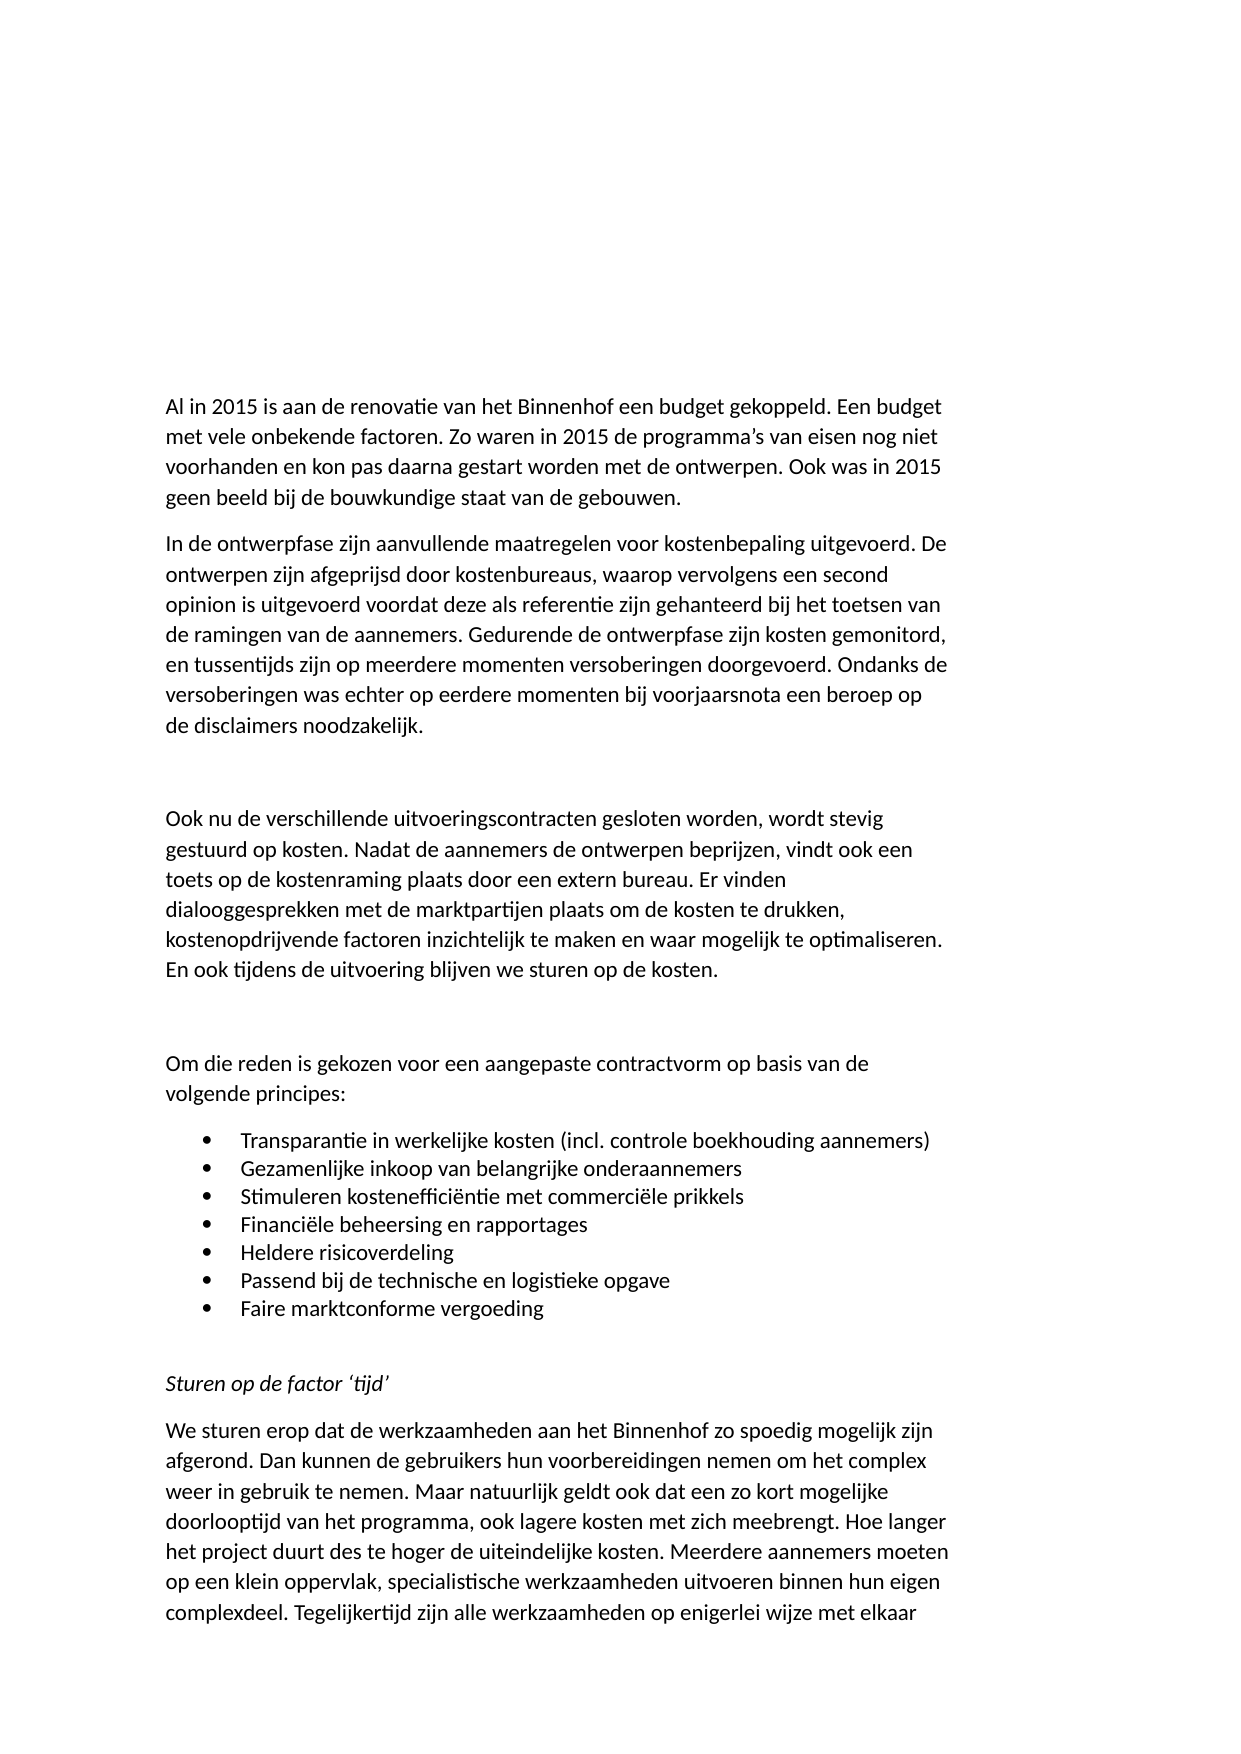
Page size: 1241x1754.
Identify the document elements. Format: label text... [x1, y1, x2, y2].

list Passend bij de technische en logistieke opgave [203, 1267, 951, 1294]
list Transparantie in werkelijke kosten (incl. controle boekhouding aannemers) [203, 1126, 951, 1154]
text Ook nu de verschillende uitvoeringscontracten gesloten worden, wordt stevig gestuurd op kosten. Nadat de aannemers de ontwerpen beprijzen, vindt ook een toets op de kostenraming plaats door een extern bureau. Er vinden dialooggesprekken met de marktpartijen plaats om de kosten te drukken, kostenopdrijvende factoren inzichtelijk te maken en waar mogelijk te optimaliseren. En ook tijdens de uitvoering blijven we sturen op de kosten. [165, 804, 951, 984]
text Om die reden is gekozen voor een aangepaste contractvorm op basis van de volgende principes: [165, 1049, 951, 1108]
list Stimuleren kostenefficiëntie met commerciële prikkels [203, 1182, 951, 1211]
list Financiële beheersing en rapportages [203, 1211, 951, 1238]
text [165, 1416, 951, 1626]
list Faire marktconforme vergoeding [203, 1294, 951, 1323]
text In de ontwerpfase zijn aanvullende maatregelen voor kostenbepaling uitgevoerd. De ontwerpen zijn afgeprijsd door kostenbureaus, waarop vervolgens een second opinion is uitgevoerd voordat deze als referentie zijn gehanteerd bij het toetsen van de ramingen van de aannemers. Gedurende de ontwerpfase zijn kosten gemonitord, en tussentijds zijn op meerdere momenten versoberingen doorgevoerd. Ondanks de versoberingen was echter op eerdere momenten bij voorjaarsnota een beroep op de disclaimers noodzakelijk. [165, 529, 951, 739]
list Heldere risicoverdeling [203, 1238, 951, 1267]
list Gezamenlijke inkoop van belangrijke onderaannemers [203, 1154, 951, 1182]
text Al in 2015 is aan de renovatie van het Binnenhof een budget gekoppeld. Een budget met vele onbekende factoren. Zo waren in 2015 de programma’s van eisen nog niet voorhanden en kon pas daarna gestart worden met de ontwerpen. Ook was in 2015 geen beeld bij de bouwkundige staat van de gebouwen. [165, 392, 951, 511]
text Sturen op de factor ‘tijd’ [165, 1369, 951, 1397]
